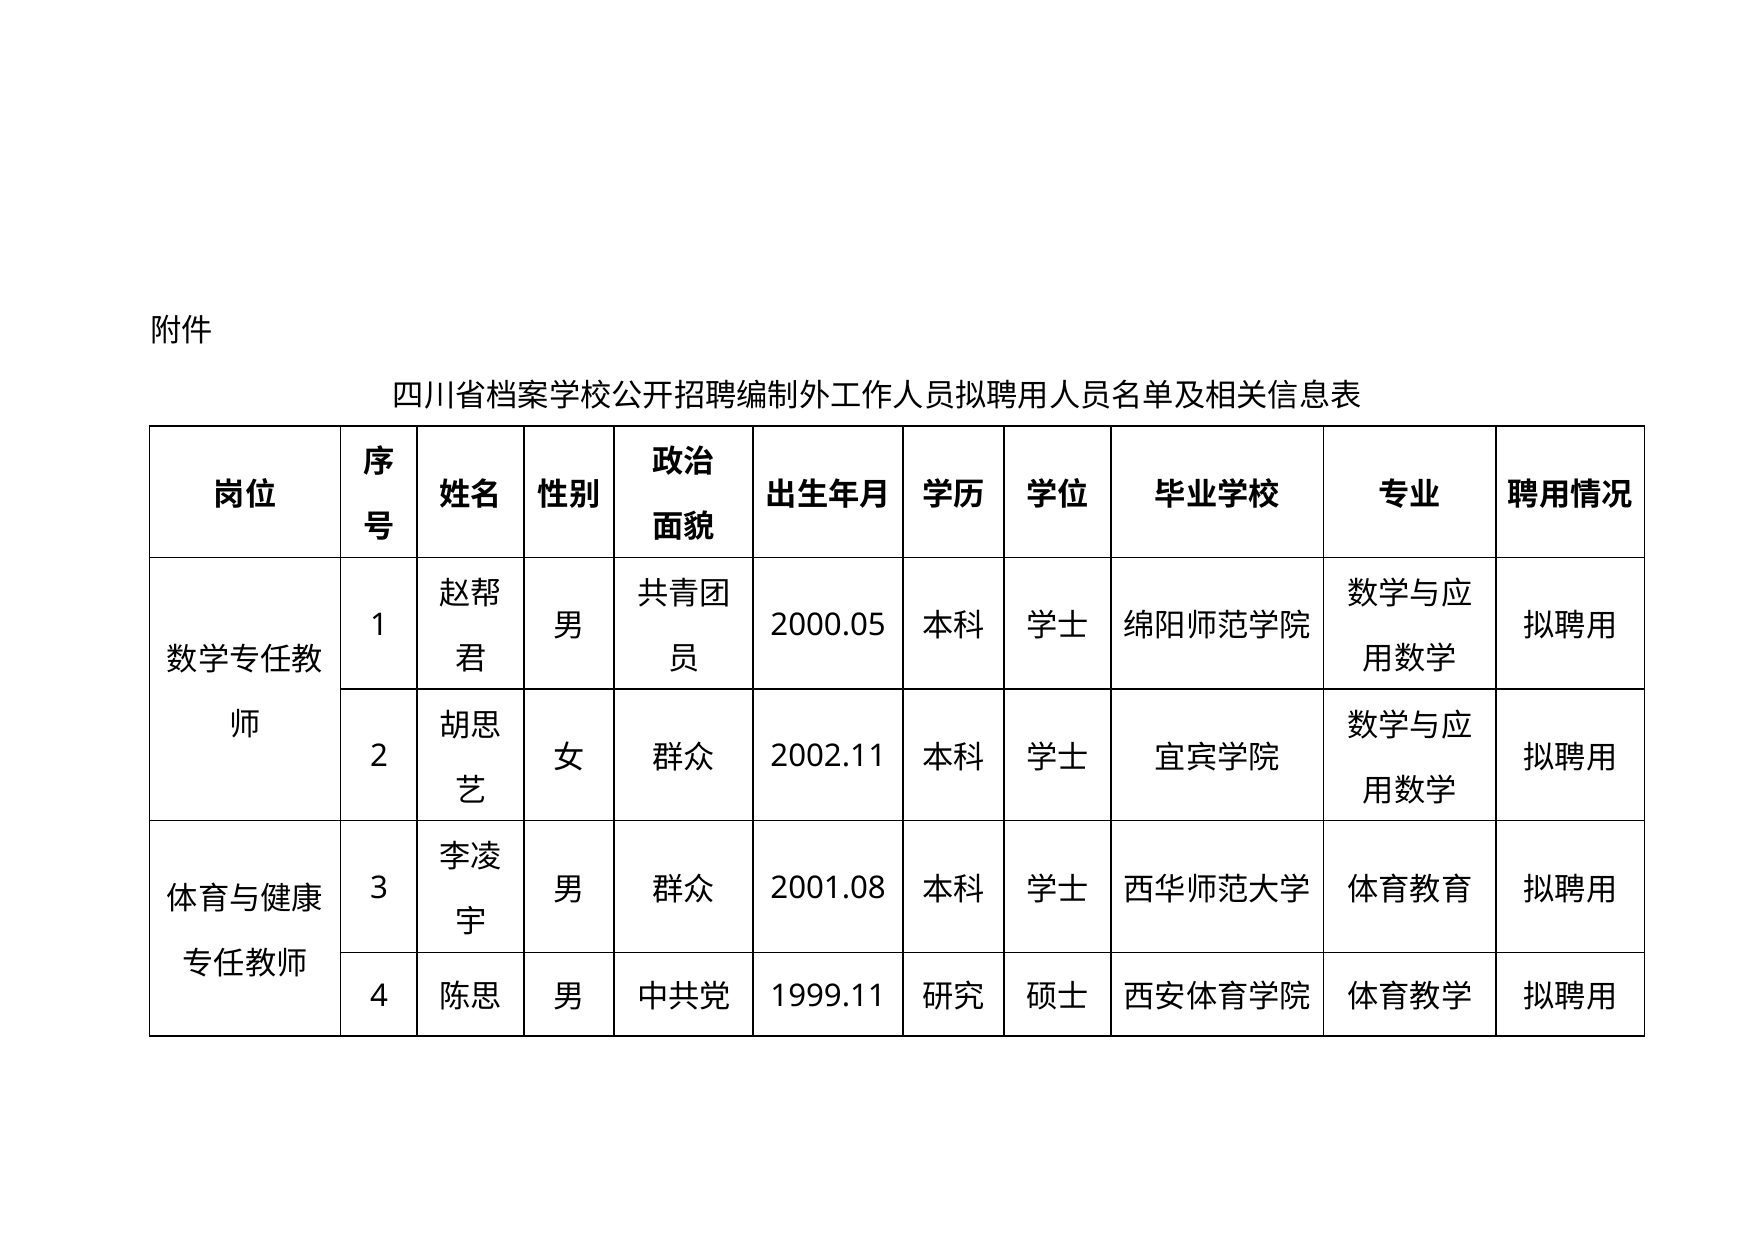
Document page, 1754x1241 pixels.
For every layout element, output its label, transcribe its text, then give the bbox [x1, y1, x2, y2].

table_cell 拟聘用 [1497, 690, 1644, 820]
table_cell 2001.08 [754, 821, 902, 951]
table_header 政治 面貌 [615, 427, 752, 557]
text 四川省档案学校公开招聘编制外工作人员拟聘用人员名单及相关信息表 [150, 360, 1604, 425]
table_cell 绵阳师范学院 [1112, 558, 1323, 688]
table_cell 男 [525, 558, 613, 688]
table_cell 2 [341, 690, 416, 820]
table_cell 学士 [1005, 821, 1110, 951]
table_header 聘用情况 [1497, 427, 1644, 557]
table_cell 数学与应用数学 [1324, 690, 1495, 820]
table_cell 男 [525, 821, 613, 951]
table_header 岗位 [150, 427, 340, 557]
table_header 学历 [904, 427, 1003, 557]
table_cell 体育教育 [1324, 821, 1495, 951]
table_cell 3 [341, 821, 416, 951]
table_cell 男 [525, 953, 613, 1035]
table_cell 本科 [904, 558, 1003, 688]
table_cell 拟聘用 [1497, 821, 1644, 951]
table_cell 体育与健康专任教师 [150, 821, 340, 1035]
table_cell 群众 [615, 821, 752, 951]
table_cell 赵帮君 [418, 558, 523, 688]
table_header 学位 [1005, 427, 1110, 557]
table_cell 4 [341, 953, 416, 1035]
text 附件 [150, 295, 1604, 360]
table_cell 李凌宇 [418, 821, 523, 951]
table_cell 女 [525, 690, 613, 820]
table_cell 共青团员 [615, 558, 752, 688]
table_cell 拟聘用 [1497, 953, 1644, 1035]
table_cell 拟聘用 [1497, 558, 1644, 688]
table_cell 数学与应用数学 [1324, 558, 1495, 688]
table_cell 2002.11 [754, 690, 902, 820]
table_cell 本科 [904, 690, 1003, 820]
table_cell 群众 [615, 690, 752, 820]
table_cell 1 [341, 558, 416, 688]
table_header 序号 [341, 427, 416, 557]
table_cell 2000.05 [754, 558, 902, 688]
table_cell 体育教学 [1324, 953, 1495, 1035]
table_cell 西安体育学院 [1112, 953, 1323, 1035]
table_header 毕业学校 [1112, 427, 1323, 557]
table_cell 陈思忌 [418, 953, 523, 1035]
table_cell 数学专任教师 [150, 558, 340, 820]
table_cell 研究生 [904, 953, 1003, 1035]
table_cell 胡思艺 [418, 690, 523, 820]
table_cell 1999.11 [754, 953, 902, 1035]
table_cell 学士 [1005, 690, 1110, 820]
table_header 姓名 [418, 427, 523, 557]
table_header 专业 [1324, 427, 1495, 557]
table_cell 西华师范大学 [1112, 821, 1323, 951]
table_header 出生年月 [754, 427, 902, 557]
table_cell 学士 [1005, 558, 1110, 688]
table_cell 宜宾学院 [1112, 690, 1323, 820]
table_header 性别 [525, 427, 613, 557]
table_cell 硕士 [1005, 953, 1110, 1035]
table_cell 中共党员 [615, 953, 752, 1035]
table_cell 本科 [904, 821, 1003, 951]
